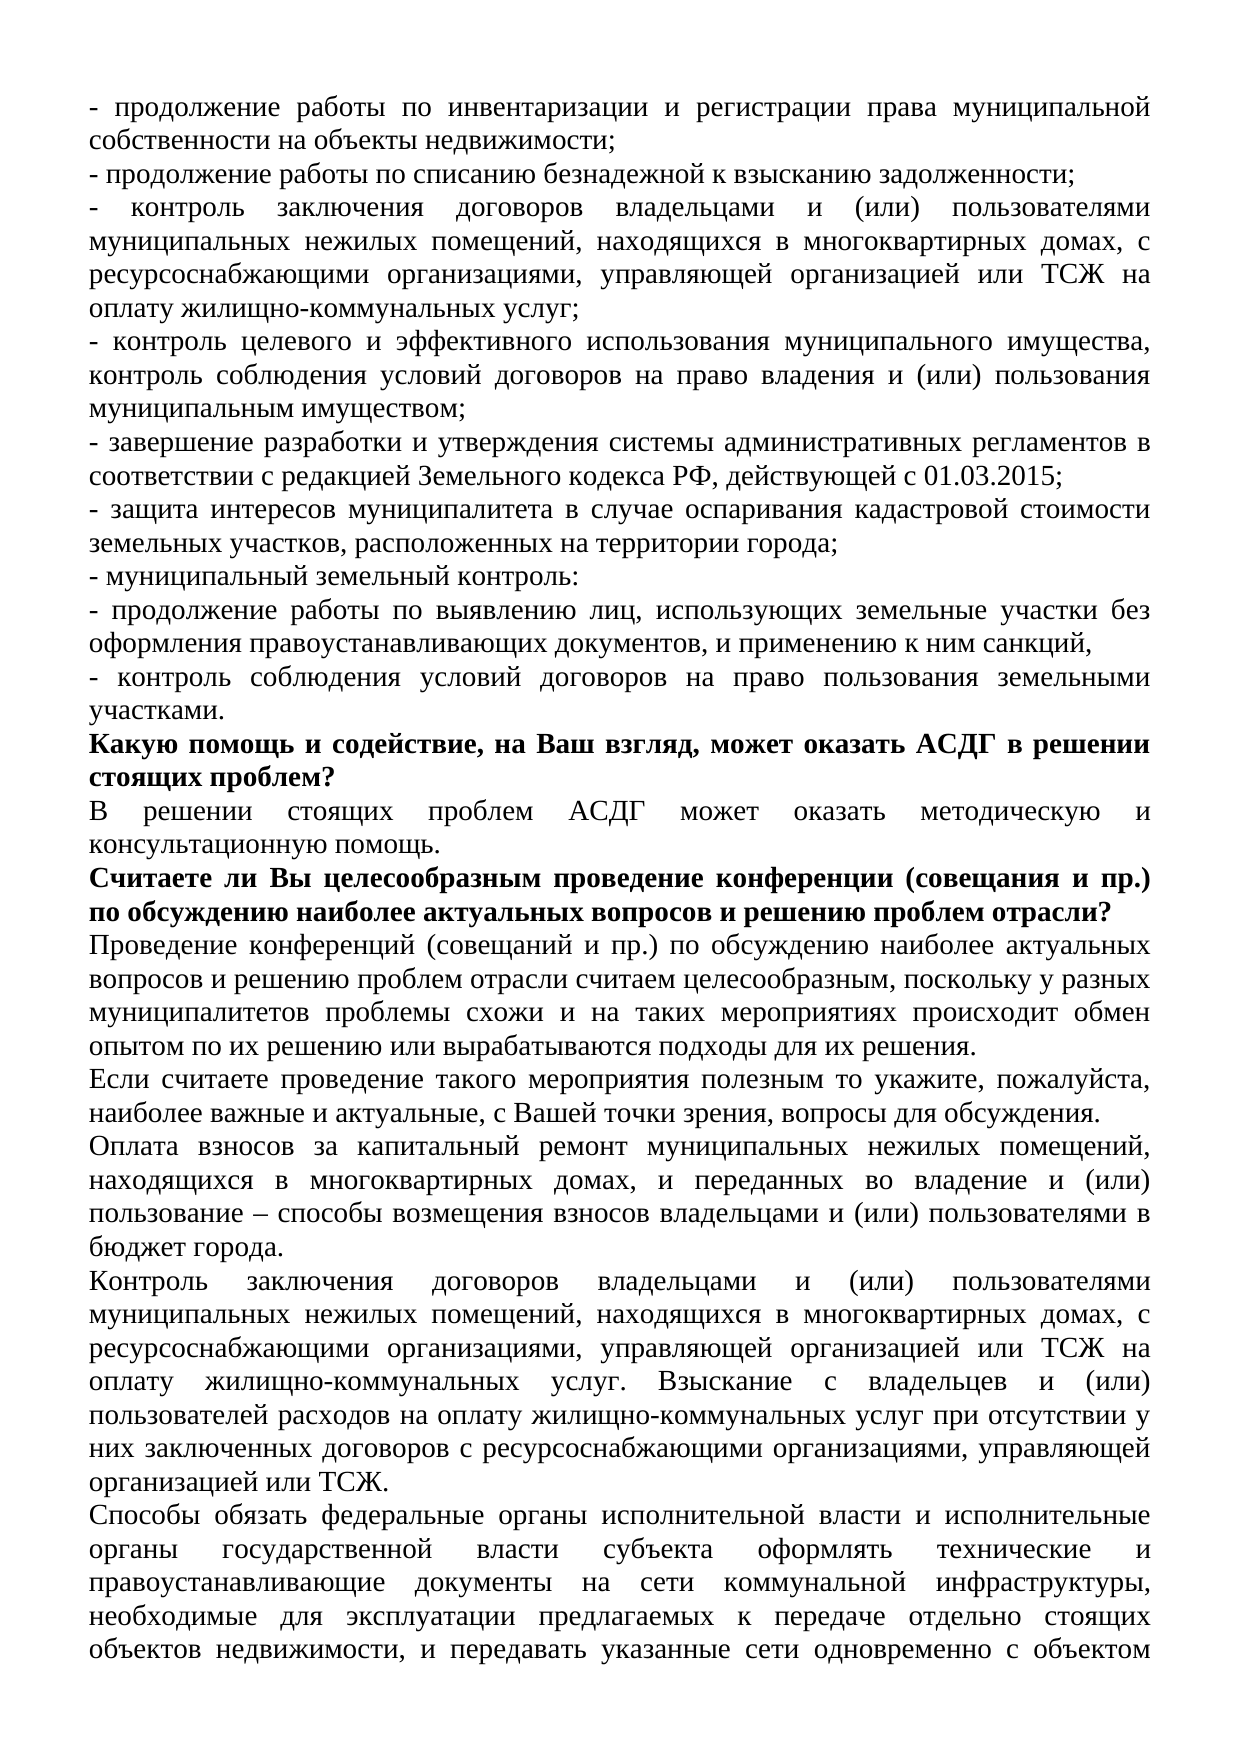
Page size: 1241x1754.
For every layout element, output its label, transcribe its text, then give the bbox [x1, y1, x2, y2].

text - защита интересов муниципалитета в случае оспаривания кадастровой стоимости земельных участков, расположенных на территории города; [89, 491, 1152, 558]
text Проведение конференций (совещаний и пр.) по обсуждению наиболее актуальных вопросов и решению проблем отрасли считаем целесообразным, поскольку у разных муниципалитетов проблемы схожи и на таких мероприятиях происходит обмен опытом по их решению или вырабатываются подходы для их решения. [89, 927, 1152, 1061]
text - контроль заключения договоров владельцами и (или) пользователями муниципальных нежилых помещений, находящихся в многоквартирных домах, с ресурсоснабжающими организациями, управляющей организацией или ТСЖ на оплату жилищно-коммунальных услуг; [89, 189, 1152, 323]
text Оплата взносов за капитальный ремонт муниципальных нежилых помещений, находящихся в многоквартирных домах, и переданных во владение и (или) пользование – способы возмещения взносов владельцами и (или) пользователями в бюджет города. [89, 1128, 1152, 1263]
text - продолжение работы по инвентаризации и регистрации права муниципальной собственности на объекты недвижимости; [89, 89, 1152, 156]
text - контроль целевого и эффективного использования муниципального имущества, контроль соблюдения условий договоров на право владения и (или) пользования муниципальным имуществом; [89, 323, 1152, 424]
text - контроль соблюдения условий договоров на право пользования земельными участками. [89, 659, 1152, 726]
text Какую помощь и содействие, на Ваш взгляд, может оказать АСДГ в решении стоящих проблем? [89, 726, 1152, 793]
text - продолжение работы по выявлению лиц, использующих земельные участки без оформления правоустанавливающих документов, и применению к ним санкций, [89, 592, 1152, 659]
text - продолжение работы по списанию безнадежной к взысканию задолженности; [89, 156, 1152, 189]
text - муниципальный земельный контроль: [89, 558, 1152, 592]
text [89, 1497, 1152, 1665]
text - завершение разработки и утверждения системы административных регламентов в соответствии с редакцией Земельного кодекса РФ, действующей с 01.03.2015; [89, 424, 1152, 491]
text В решении стоящих проблем АСДГ может оказать методическую и консультационную помощь. [89, 793, 1152, 860]
text Если считаете проведение такого мероприятия полезным то укажите, пожалуйста, наиболее важные и актуальные, с Вашей точки зрения, вопросы для обсуждения. [89, 1061, 1152, 1128]
text Считаете ли Вы целесообразным проведение конференции (совещания и пр.) по обсуждению наиболее актуальных вопросов и решению проблем отрасли? [89, 860, 1152, 927]
text Контроль заключения договоров владельцами и (или) пользователями муниципальных нежилых помещений, находящихся в многоквартирных домах, с ресурсоснабжающими организациями, управляющей организацией или ТСЖ на оплату жилищно-коммунальных услуг. Взыскание с владельцев и (или) пользователей расходов на оплату жилищно-коммунальных услуг при отсутствии у них заключенных договоров с ресурсоснабжающими организациями, управляющей организацией или ТСЖ. [89, 1263, 1152, 1497]
